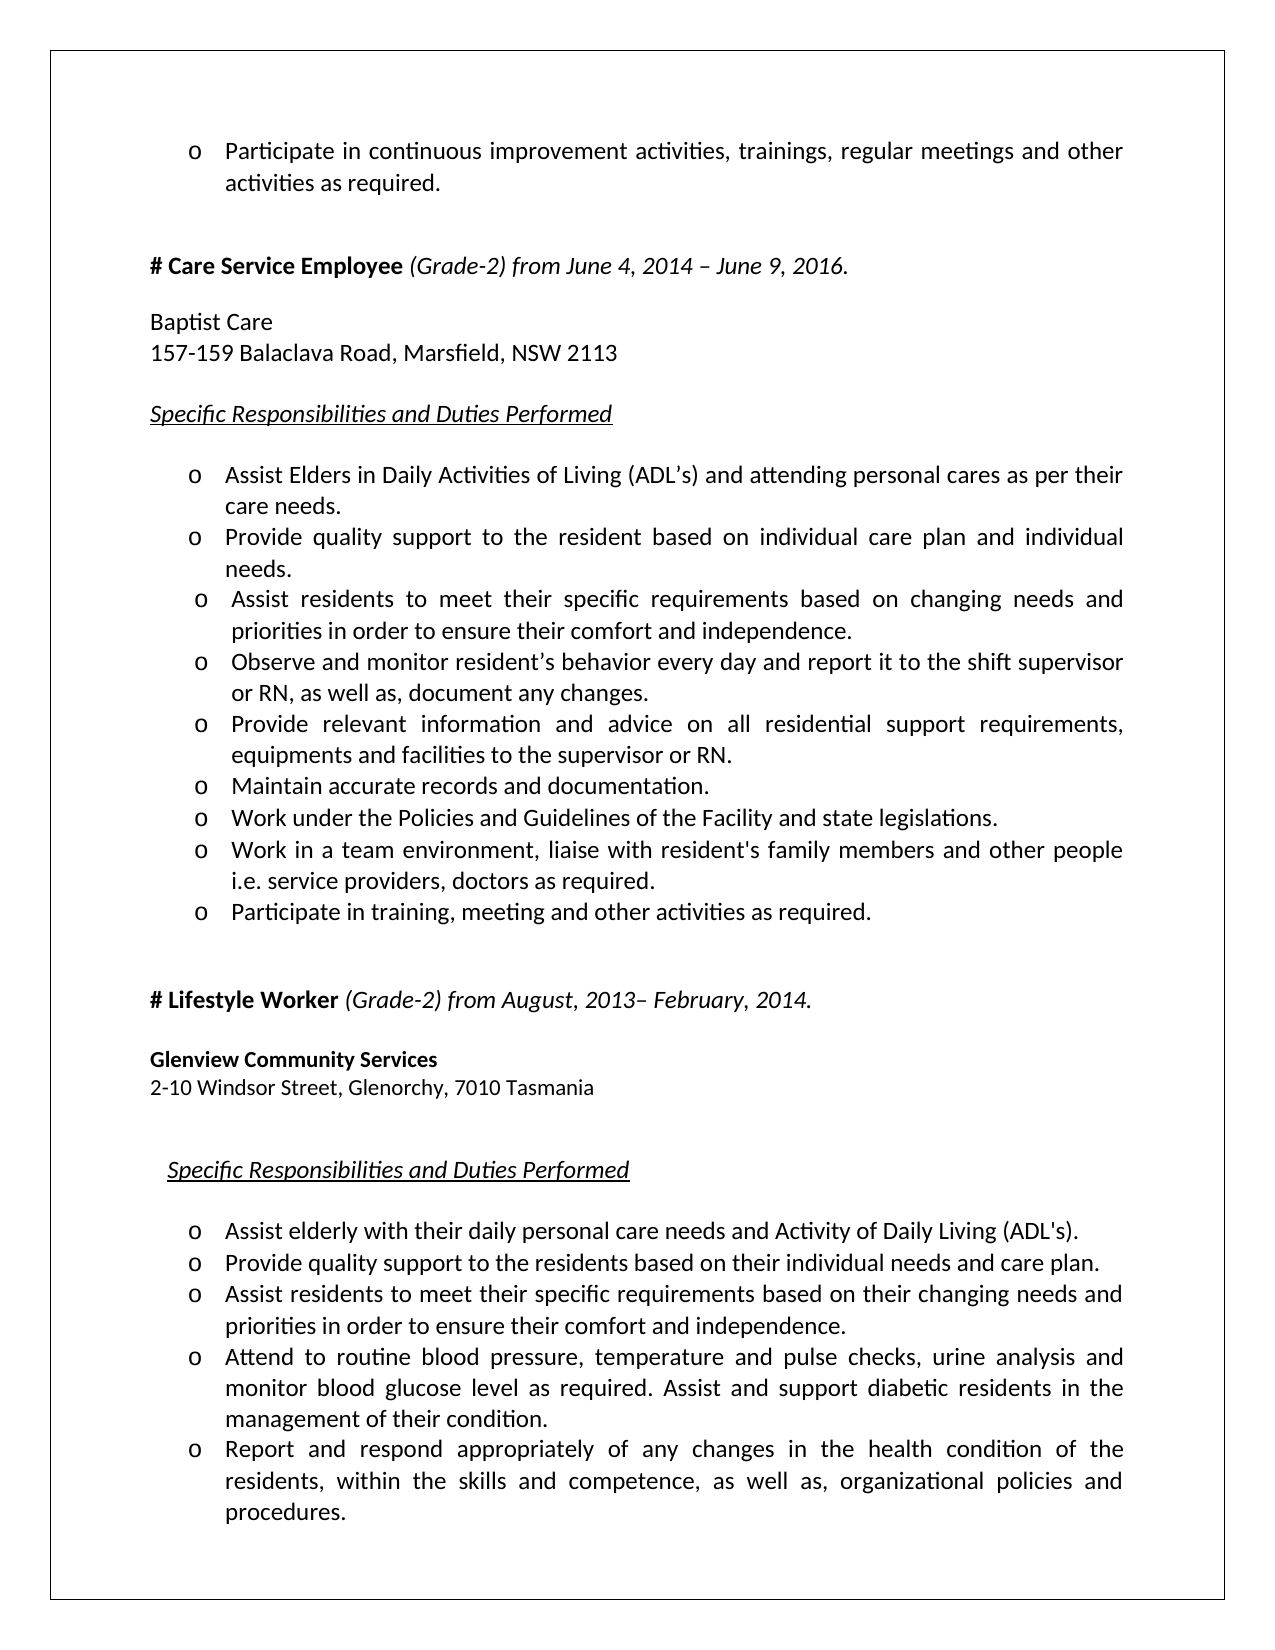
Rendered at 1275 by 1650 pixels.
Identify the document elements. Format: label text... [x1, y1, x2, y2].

list Assist Elders in Daily Activities of Living (ADL’s) and attending personal cares as per their care needs. [187, 459, 1125, 521]
text Baptist Care [150, 306, 1125, 337]
list Provide quality support to the resident based on individual care plan and individual needs. [187, 521, 1125, 583]
list Provide relevant information and advice on all residential support requirements, equipments and facilities to the supervisor or RN. [193, 708, 1125, 770]
list Assist residents to meet their specific requirements based on their changing needs and priorities in order to ensure their comfort and independence. [187, 1278, 1125, 1341]
list Participate in training, meeting and other activities as required. [193, 896, 1125, 928]
list Work in a team environment, liaise with resident's family members and other people i.e. service providers, doctors as required. [193, 834, 1125, 896]
text # Lifestyle Worker (Grade-2) from August, 2013– February, 2014. [150, 984, 1125, 1014]
list Assist elderly with their daily personal care needs and Activity of Daily Living (ADL's). [187, 1215, 1125, 1247]
list Work under the Policies and Guidelines of the Facility and state legislations. [193, 802, 1125, 834]
text # Care Service Employee (Grade-2) from June 4, 2014 – June 9, 2016. [150, 250, 1125, 281]
list Observe and monitor resident’s behavior every day and report it to the shift supervisor or RN, as well as, document any changes. [193, 646, 1125, 708]
text Specific Responsibilities and Duties Performed [150, 398, 1125, 428]
list Provide quality support to the residents based on their individual needs and care plan. [187, 1247, 1125, 1278]
list Assist residents to meet their specific requirements based on changing needs and priorities in order to ensure their comfort and independence. [193, 583, 1125, 646]
text 2-10 Windsor Street, Glenorchy, 7010 Tasmania [150, 1073, 1125, 1101]
text Glenview Community Services [150, 1045, 1125, 1073]
list Participate in continuous improvement activities, trainings, regular meetings and other activities as required. [187, 135, 1125, 197]
text 157-159 Balaclava Road, Marsfield, NSW 2113 [150, 337, 1125, 367]
text Specific Responsibilities and Duties Performed [150, 1154, 1125, 1184]
list Attend to routine blood pressure, temperature and pulse checks, urine analysis and monitor blood glucose level as required. Assist and support diabetic residents in the management of their condition. [187, 1341, 1125, 1434]
list Maintain accurate records and documentation. [193, 770, 1125, 802]
list Report and respond appropriately of any changes in the health condition of the residents, within the skills and competence, as well as, organizational policies and procedures. [187, 1434, 1125, 1526]
